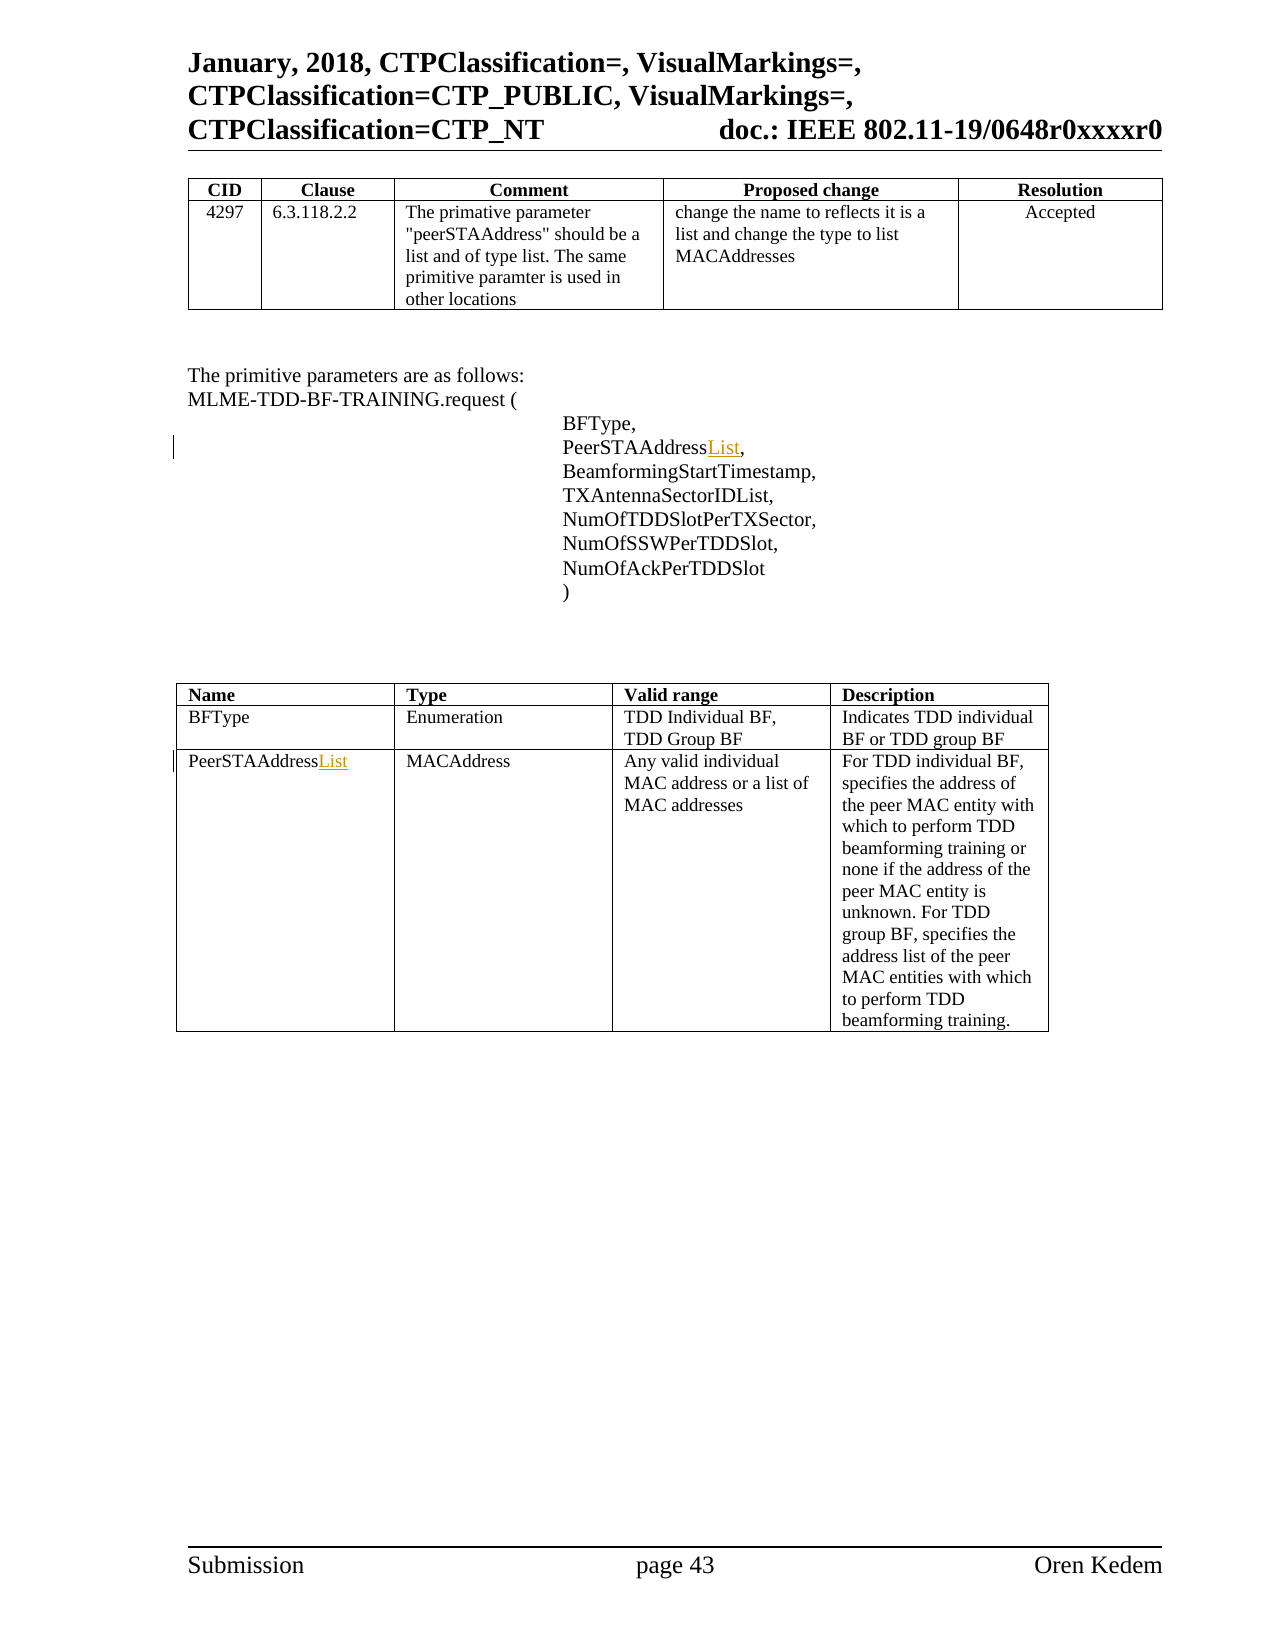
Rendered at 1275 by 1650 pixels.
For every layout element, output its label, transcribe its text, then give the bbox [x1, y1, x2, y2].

text BeamformingStartTimestamp, [562, 459, 1162, 483]
table_header Name [177, 684, 394, 705]
table_cell Any valid individual MAC address or a list of MAC addresses [613, 750, 830, 1031]
text NumOfSSWPerTDDSlot, [562, 531, 1162, 555]
table_cell Indicates TDD individual BF or TDD group BF [831, 706, 1048, 749]
table_header Valid range [613, 684, 830, 705]
text TXAntennaSectorIDList, [562, 483, 1162, 507]
table_header Resolution [959, 179, 1162, 200]
table_header Clause [262, 179, 394, 200]
table_header Comment [395, 179, 663, 200]
text ) [562, 579, 1162, 603]
table_cell PeerSTAAddress [177, 750, 394, 1031]
table_header Proposed change [664, 179, 958, 200]
table_cell 4297 [189, 201, 261, 309]
table_cell BFType [177, 706, 394, 749]
table_cell Accepted [959, 201, 1162, 309]
text BFType, [562, 411, 1162, 435]
table_cell MACAddress [395, 750, 612, 1031]
text MLME-TDD-BF-TRAINING.request ( [187, 387, 1162, 411]
table_header Description [831, 684, 1048, 705]
table_header Type [395, 684, 612, 705]
table_header CID [189, 179, 261, 200]
text NumOfTDDSlotPerTXSector, [562, 507, 1162, 531]
table_cell 6.3.118.2.2 [262, 201, 394, 309]
text The primitive parameters are as follows: [187, 363, 1162, 387]
table_cell TDD Individual BF, TDD Group BF [613, 706, 830, 749]
table_cell Enumeration [395, 706, 612, 749]
table_cell change the name to reflects it is a list and change the type to list MACAddresses [664, 201, 958, 309]
table_cell The primative parameter "peerSTAAddress" should be a list and of type list. The same primitive paramter is used in other locations [395, 201, 663, 309]
text PeerSTAAddress, [562, 435, 1162, 459]
text NumOfAckPerTDDSlot [562, 555, 1162, 579]
table_cell For TDD individual BF, specifies the address of the peer MAC entity with which to perform TDD beamforming training or none if the address of the peer MAC entity is unknown. For TDD group BF, specifies the address list of the peer MAC entities with which to perform TDD beamforming training. [831, 750, 1048, 1031]
